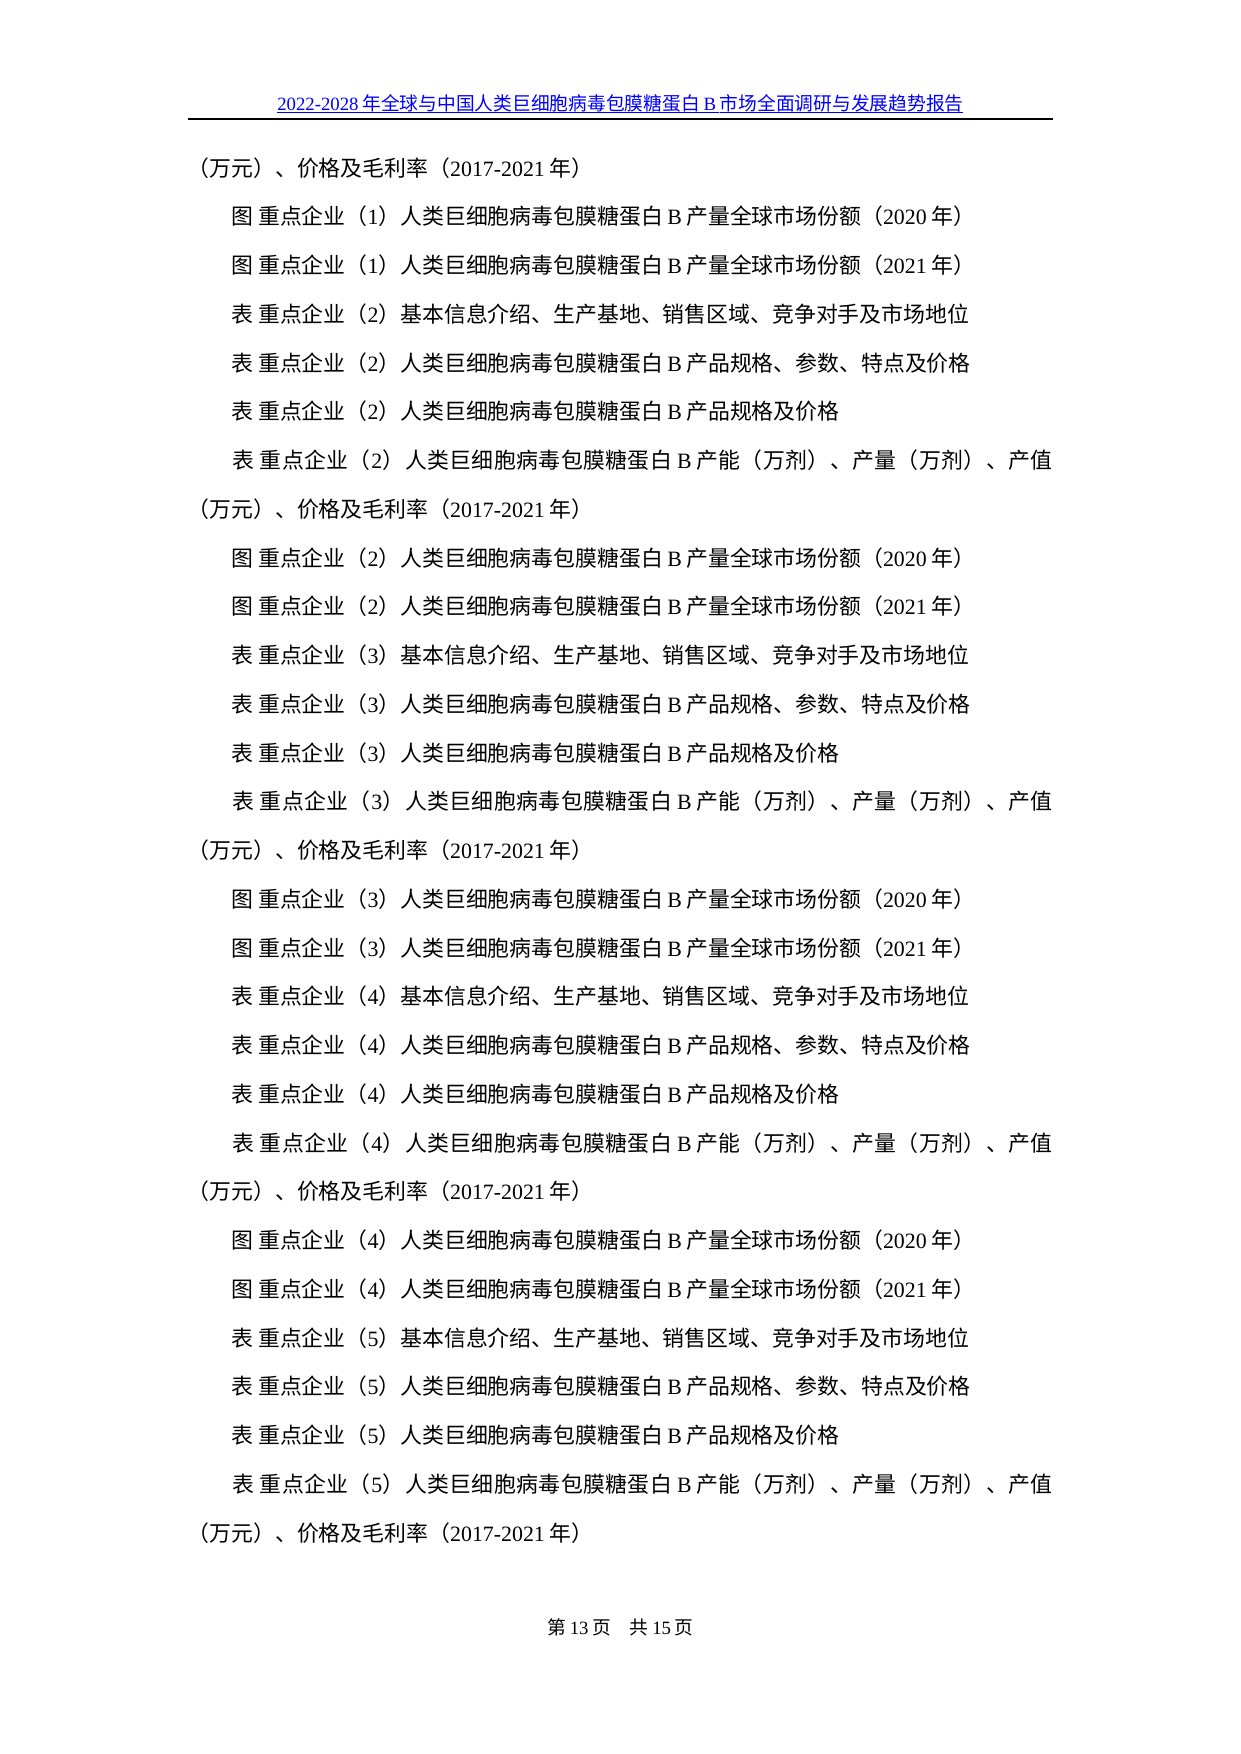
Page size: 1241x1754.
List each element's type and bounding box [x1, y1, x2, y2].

text [187, 150, 1053, 1548]
